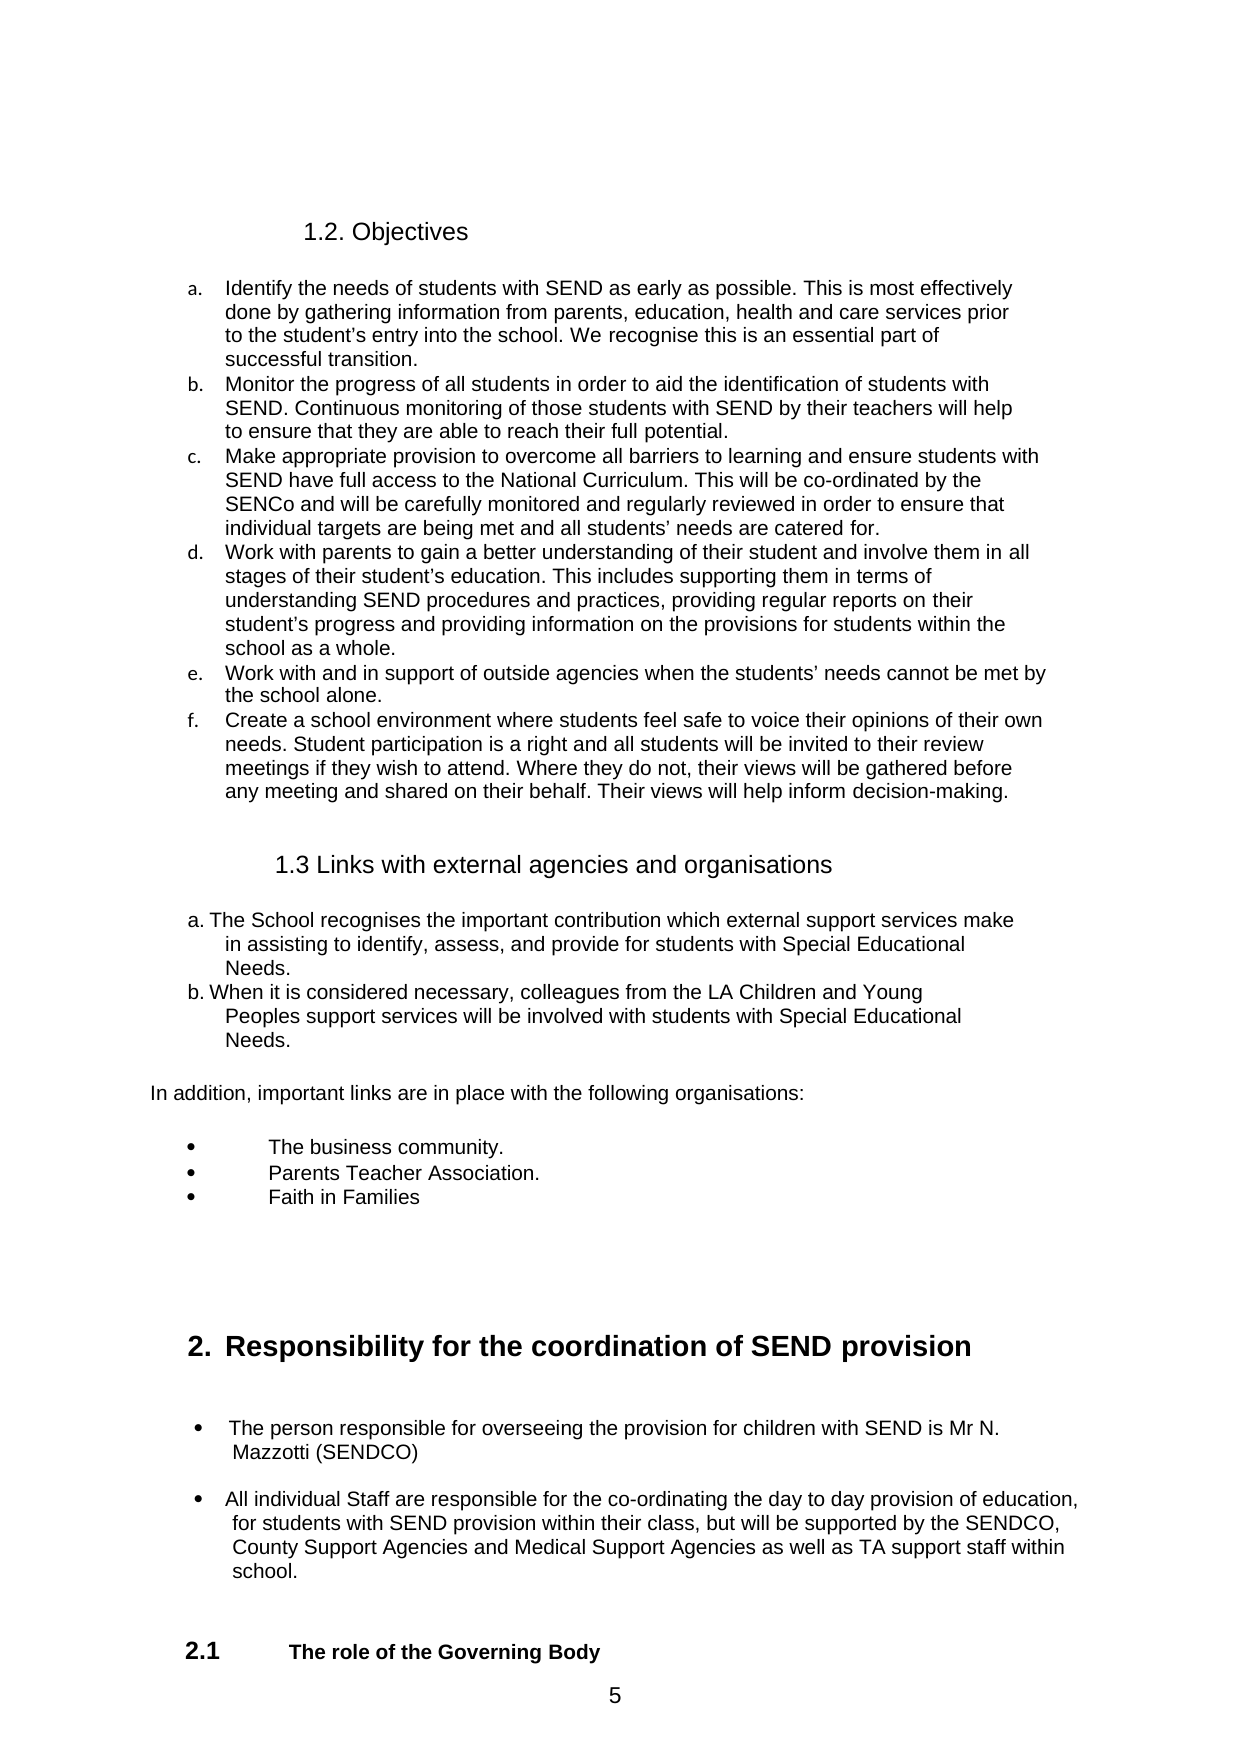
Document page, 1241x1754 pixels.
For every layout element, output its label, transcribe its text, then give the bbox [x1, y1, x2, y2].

list Identify the needs of students with SEND as early as possible. This is most effectively done by gathering information from parents, education, health and care services prior to the student’s entry into the school. We recognise this is an essential part of successful transition. [187, 275, 1033, 371]
list Make appropriate provision to overcome all barriers to learning and ensure students with SEND have full access to the National Curriculum. This will be co-ordinated by the SENCo and will be carefully monitored and regularly reviewed in order to ensure that individual targets are being met and all students’ needs are catered for. [187, 444, 1040, 539]
list The business community. [187, 1134, 1121, 1160]
list Faith in Families [187, 1185, 1121, 1209]
list Parents Teacher Association. [187, 1160, 1121, 1185]
subtitle The role of the Governing Body [185, 1636, 1121, 1665]
list Work with and in support of outside agencies when the students’ needs cannot be met by the school alone. [187, 661, 1047, 707]
list Work with parents to gain a better understanding of their student and involve them in all stages of their student’s education. This includes supporting them in terms of understanding SEND procedures and practices, providing regular reports on their [187, 540, 1035, 612]
list Monitor the progress of all students in order to aid the identification of students with SEND. Continuous monitoring of those students with SEND by their teachers will help to ensure that they are able to reach their full potential. [187, 371, 1036, 443]
list Create a school environment where students feel safe to voice their opinions of their own needs. Student participation is a right and all students will be invited to their review meetings if they wish to attend. Where they do not, their views will be gathered before any meeting and shared on their behalf. Their views will help inform decision-making. [187, 707, 1053, 803]
subtitle Responsibility for the coordination of SEND provision [187, 1329, 1121, 1362]
text 1.2. Objectives [303, 217, 1121, 246]
list All individual Staff are responsible for the co-ordinating the day to day provision of education, for students with SEND provision within their class, but will be supported by the SENDCO, County Support Agencies and Medical Support Agencies as well as TA support staff within school. [194, 1487, 1080, 1583]
text In addition, important links are in place with the following organisations: [150, 1081, 1121, 1105]
list The person responsible for overseeing the provision for children with SEND is Mr N. Mazzotti (SENDCO) [194, 1415, 1081, 1463]
subtitle 1.3 Links with external agencies and organisations [274, 850, 1121, 879]
list When it is considered necessary, colleagues from the LA Children and Young Peoples support services will be involved with students with Special Educational Needs. [187, 980, 1004, 1052]
list The School recognises the important contribution which external support services make in assisting to identify, assess, and provide for students with Special Educational Needs. [187, 908, 1037, 980]
text student’s progress and providing information on the provisions for students within the school as a whole. [225, 612, 1029, 660]
